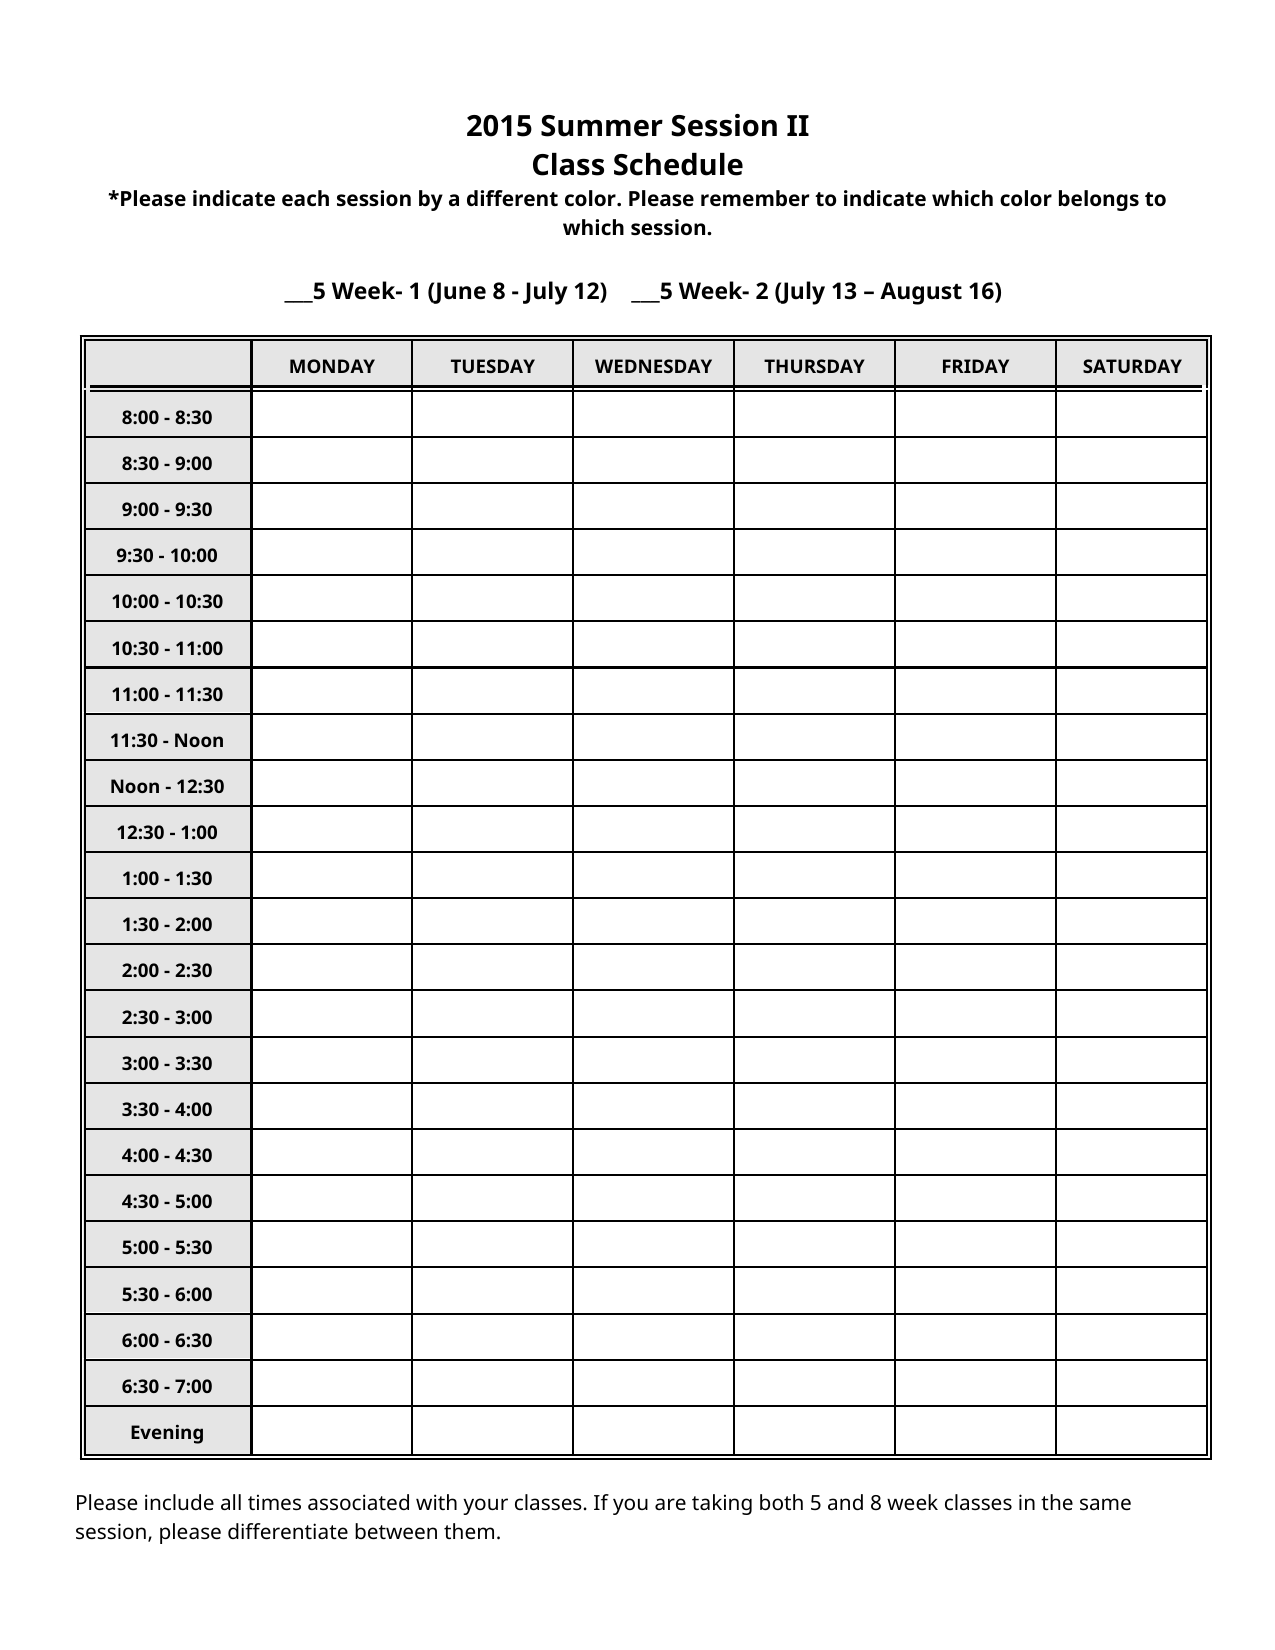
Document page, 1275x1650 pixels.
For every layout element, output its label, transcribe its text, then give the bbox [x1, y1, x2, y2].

table_cell [896, 807, 1055, 851]
table_cell [1057, 1361, 1206, 1405]
table_cell [735, 622, 894, 666]
table_header WEDNESDAY [574, 341, 733, 385]
table_cell [253, 945, 411, 989]
table_cell [1057, 853, 1206, 897]
table_cell [1057, 761, 1206, 805]
table_cell [735, 991, 894, 1036]
table_cell 6:30 - 7:00 [86, 1361, 250, 1405]
table_header TUESDAY [413, 341, 572, 385]
table_cell 8:00 - 8:30 [83, 385, 250, 436]
text Class Schedule [75, 145, 1200, 184]
table_cell 5:30 - 6:00 [86, 1268, 250, 1312]
table_cell [413, 1176, 572, 1220]
table_cell [896, 1222, 1055, 1266]
table_cell [735, 438, 894, 482]
table_cell 6:00 - 6:30 [86, 1315, 250, 1358]
table_cell [1057, 1084, 1206, 1128]
text ___5 Week- 1 (June 8 - July 12) ___5 Week- 2 (July 13 – August 16) [47, 275, 1239, 307]
table_cell [896, 1130, 1055, 1174]
table_cell [896, 530, 1055, 574]
table_cell [574, 1315, 733, 1358]
table_cell [253, 669, 411, 712]
table_cell 2:00 - 2:30 [86, 945, 250, 989]
table_cell [253, 1268, 411, 1312]
table_cell [1057, 530, 1206, 574]
table_cell [574, 899, 733, 943]
table_cell 11:00 - 11:30 [86, 669, 250, 712]
table_cell [413, 761, 572, 805]
table_cell [253, 622, 411, 666]
table_header THURSDAY [735, 341, 894, 385]
table_cell [896, 1315, 1055, 1358]
table_cell 4:30 - 5:00 [86, 1176, 250, 1220]
table_cell [735, 1407, 894, 1454]
table_cell [253, 1315, 411, 1358]
table_cell [574, 991, 733, 1036]
table_cell [413, 853, 572, 897]
table_cell [413, 715, 572, 759]
table_cell [574, 669, 733, 712]
table_cell [896, 1268, 1055, 1312]
table_cell 4:00 - 4:30 [86, 1130, 250, 1174]
table_cell [253, 1084, 411, 1128]
table_cell [413, 530, 572, 574]
table_cell 8:30 - 9:00 [86, 438, 250, 482]
table_cell [253, 530, 411, 574]
table_cell [735, 1038, 894, 1082]
table_cell 1:00 - 1:30 [86, 853, 250, 897]
table_cell [574, 530, 733, 574]
table_cell [896, 1407, 1055, 1454]
table_cell [413, 1268, 572, 1312]
table_cell [735, 1222, 894, 1266]
table_cell [253, 1361, 411, 1405]
table_cell [896, 761, 1055, 805]
table_header SATURDAY [1057, 341, 1206, 385]
table_cell [735, 1130, 894, 1174]
table_cell 12:30 - 1:00 [86, 807, 250, 851]
table_cell [413, 1361, 572, 1405]
table_cell [896, 1176, 1055, 1220]
table_cell [1057, 1315, 1206, 1358]
table_cell [574, 1222, 733, 1266]
table_cell [574, 715, 733, 759]
table_cell [253, 761, 411, 805]
table_cell [574, 945, 733, 989]
text 2015 Summer Session II [75, 105, 1200, 145]
table_cell [735, 392, 894, 436]
table_cell [896, 1084, 1055, 1128]
table_cell 1:30 - 2:00 [86, 899, 250, 943]
table_cell [253, 1222, 411, 1266]
table_cell [735, 899, 894, 943]
table_cell [1057, 807, 1206, 851]
table_cell [735, 761, 894, 805]
table_cell [253, 576, 411, 620]
table_cell Noon - 12:30 [86, 761, 250, 805]
table_cell 9:00 - 9:30 [86, 484, 250, 528]
table_cell [896, 438, 1055, 482]
table_cell [896, 576, 1055, 620]
table_cell [253, 1130, 411, 1174]
table_cell [1057, 1268, 1206, 1312]
table_cell [735, 1361, 894, 1405]
table_cell [574, 761, 733, 805]
table_cell [896, 899, 1055, 943]
table_cell [735, 1176, 894, 1220]
table_cell [735, 715, 894, 759]
table_cell [1057, 1038, 1206, 1082]
table_cell [253, 438, 411, 482]
table_cell [413, 392, 572, 436]
text *Please indicate each session by a different color. Please remember to indicate which color belongs to which session. [75, 184, 1200, 241]
table_cell [735, 669, 894, 712]
table_cell [253, 1407, 411, 1454]
table_cell [574, 438, 733, 482]
table_cell [1057, 715, 1206, 759]
table_cell [253, 899, 411, 943]
table_cell [574, 1038, 733, 1082]
table_cell [574, 576, 733, 620]
table_cell [574, 392, 733, 436]
table_cell 3:00 - 3:30 [86, 1038, 250, 1082]
table_cell [1057, 945, 1206, 989]
table_cell 10:30 - 11:00 [86, 622, 250, 666]
table_cell [1057, 1407, 1206, 1454]
table_cell [574, 853, 733, 897]
table_cell 5:00 - 5:30 [86, 1222, 250, 1266]
table_cell [735, 530, 894, 574]
table_cell [735, 1084, 894, 1128]
table_cell [574, 484, 733, 528]
table_cell [574, 807, 733, 851]
table_cell [413, 622, 572, 666]
table_cell [413, 899, 572, 943]
table_cell [1057, 899, 1206, 943]
table_cell 3:30 - 4:00 [86, 1084, 250, 1128]
table_cell 2:30 - 3:00 [86, 991, 250, 1036]
table_cell [253, 715, 411, 759]
table_cell [735, 484, 894, 528]
table_cell [735, 1268, 894, 1312]
table_cell [896, 1361, 1055, 1405]
table_cell [735, 1315, 894, 1358]
table_cell [1057, 576, 1206, 620]
table_cell [253, 1038, 411, 1082]
table_cell [896, 715, 1055, 759]
table_cell [574, 1407, 733, 1454]
table_cell [413, 807, 572, 851]
table_cell [735, 807, 894, 851]
table_cell [1057, 385, 1209, 436]
table_cell [1057, 1130, 1206, 1174]
table_cell [896, 669, 1055, 712]
table_cell [413, 669, 572, 712]
table_cell [413, 991, 572, 1036]
table_cell 9:30 - 10:00 [86, 530, 250, 574]
table_cell [574, 1176, 733, 1220]
table_cell [574, 1130, 733, 1174]
table_cell [413, 1038, 572, 1082]
table_cell [896, 622, 1055, 666]
table_cell [1057, 1176, 1206, 1220]
table_cell [896, 853, 1055, 897]
table_cell [896, 945, 1055, 989]
table_cell [574, 622, 733, 666]
table_header [86, 341, 250, 385]
table_header FRIDAY [896, 341, 1055, 385]
table_cell [253, 392, 411, 436]
table_cell [735, 853, 894, 897]
table_cell [1057, 669, 1206, 712]
table_cell [896, 1038, 1055, 1082]
table_cell [413, 484, 572, 528]
table_cell [253, 484, 411, 528]
table_cell [413, 1222, 572, 1266]
table_cell [896, 392, 1055, 436]
table_cell [574, 1084, 733, 1128]
text Please include all times associated with your classes. If you are taking both 5 and 8 week classes in the same session, please differentiate between them. [75, 1488, 1200, 1545]
table_cell 11:30 - Noon [86, 715, 250, 759]
table_cell [253, 991, 411, 1036]
table_cell [253, 853, 411, 897]
table_cell [1057, 438, 1206, 482]
table_cell [1057, 991, 1206, 1036]
table_cell [253, 807, 411, 851]
table_cell [574, 1361, 733, 1405]
table_cell [896, 484, 1055, 528]
table_cell [1057, 484, 1206, 528]
table_cell [1057, 1222, 1206, 1266]
table_cell [413, 1084, 572, 1128]
table_cell [413, 576, 572, 620]
table_cell [413, 1407, 572, 1454]
table_cell [896, 991, 1055, 1036]
table_cell [735, 945, 894, 989]
table_header MONDAY [253, 341, 411, 385]
table_cell [413, 438, 572, 482]
table_cell [1057, 622, 1206, 666]
table_cell [735, 576, 894, 620]
table_cell [413, 1315, 572, 1358]
table_cell Evening [86, 1407, 250, 1454]
table_cell 10:00 - 10:30 [86, 576, 250, 620]
table_cell [413, 1130, 572, 1174]
table_cell [253, 1176, 411, 1220]
table_cell [574, 1268, 733, 1312]
table_cell [413, 945, 572, 989]
